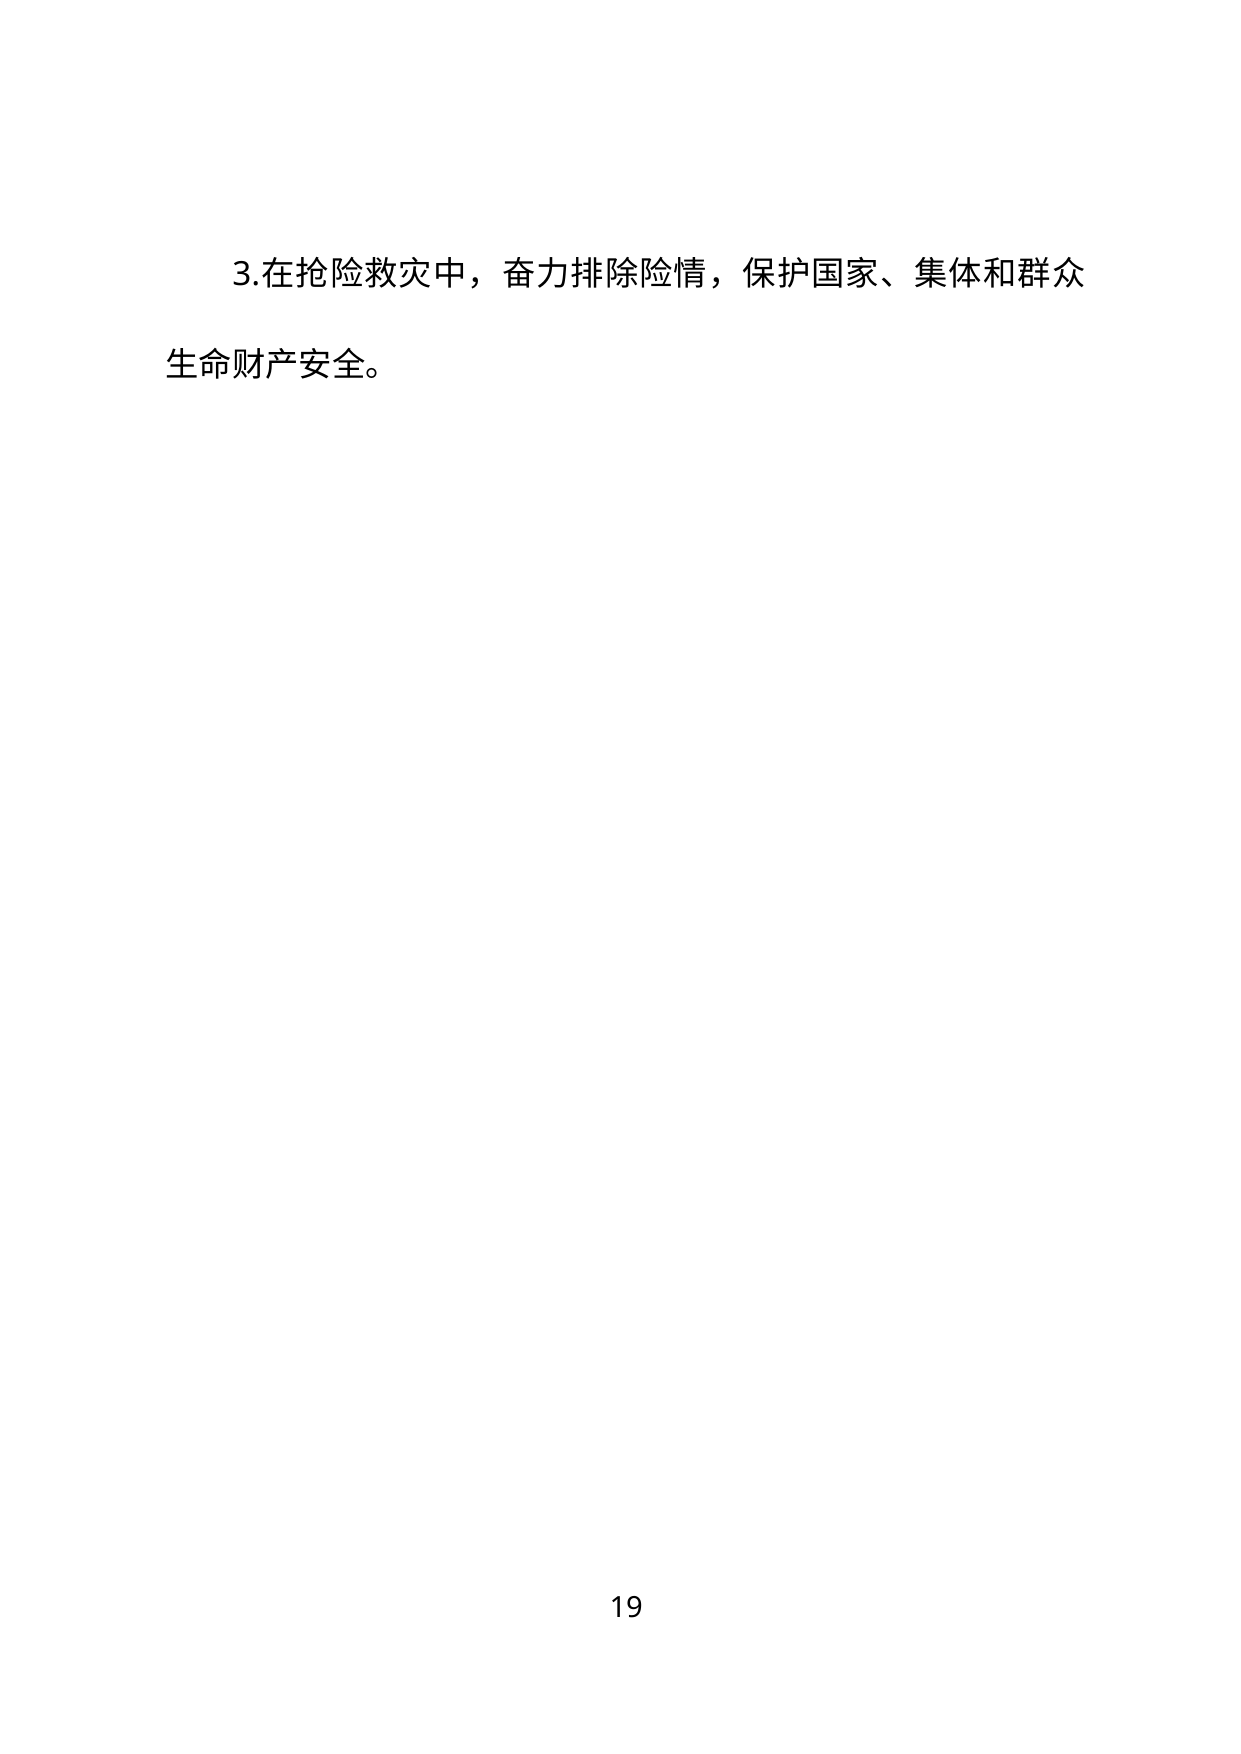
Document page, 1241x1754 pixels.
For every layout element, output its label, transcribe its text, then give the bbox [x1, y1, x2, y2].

text 3.在抢险救灾中，奋力排除险情，保护国家、集体和群众生命财产安全。 [165, 226, 1087, 407]
